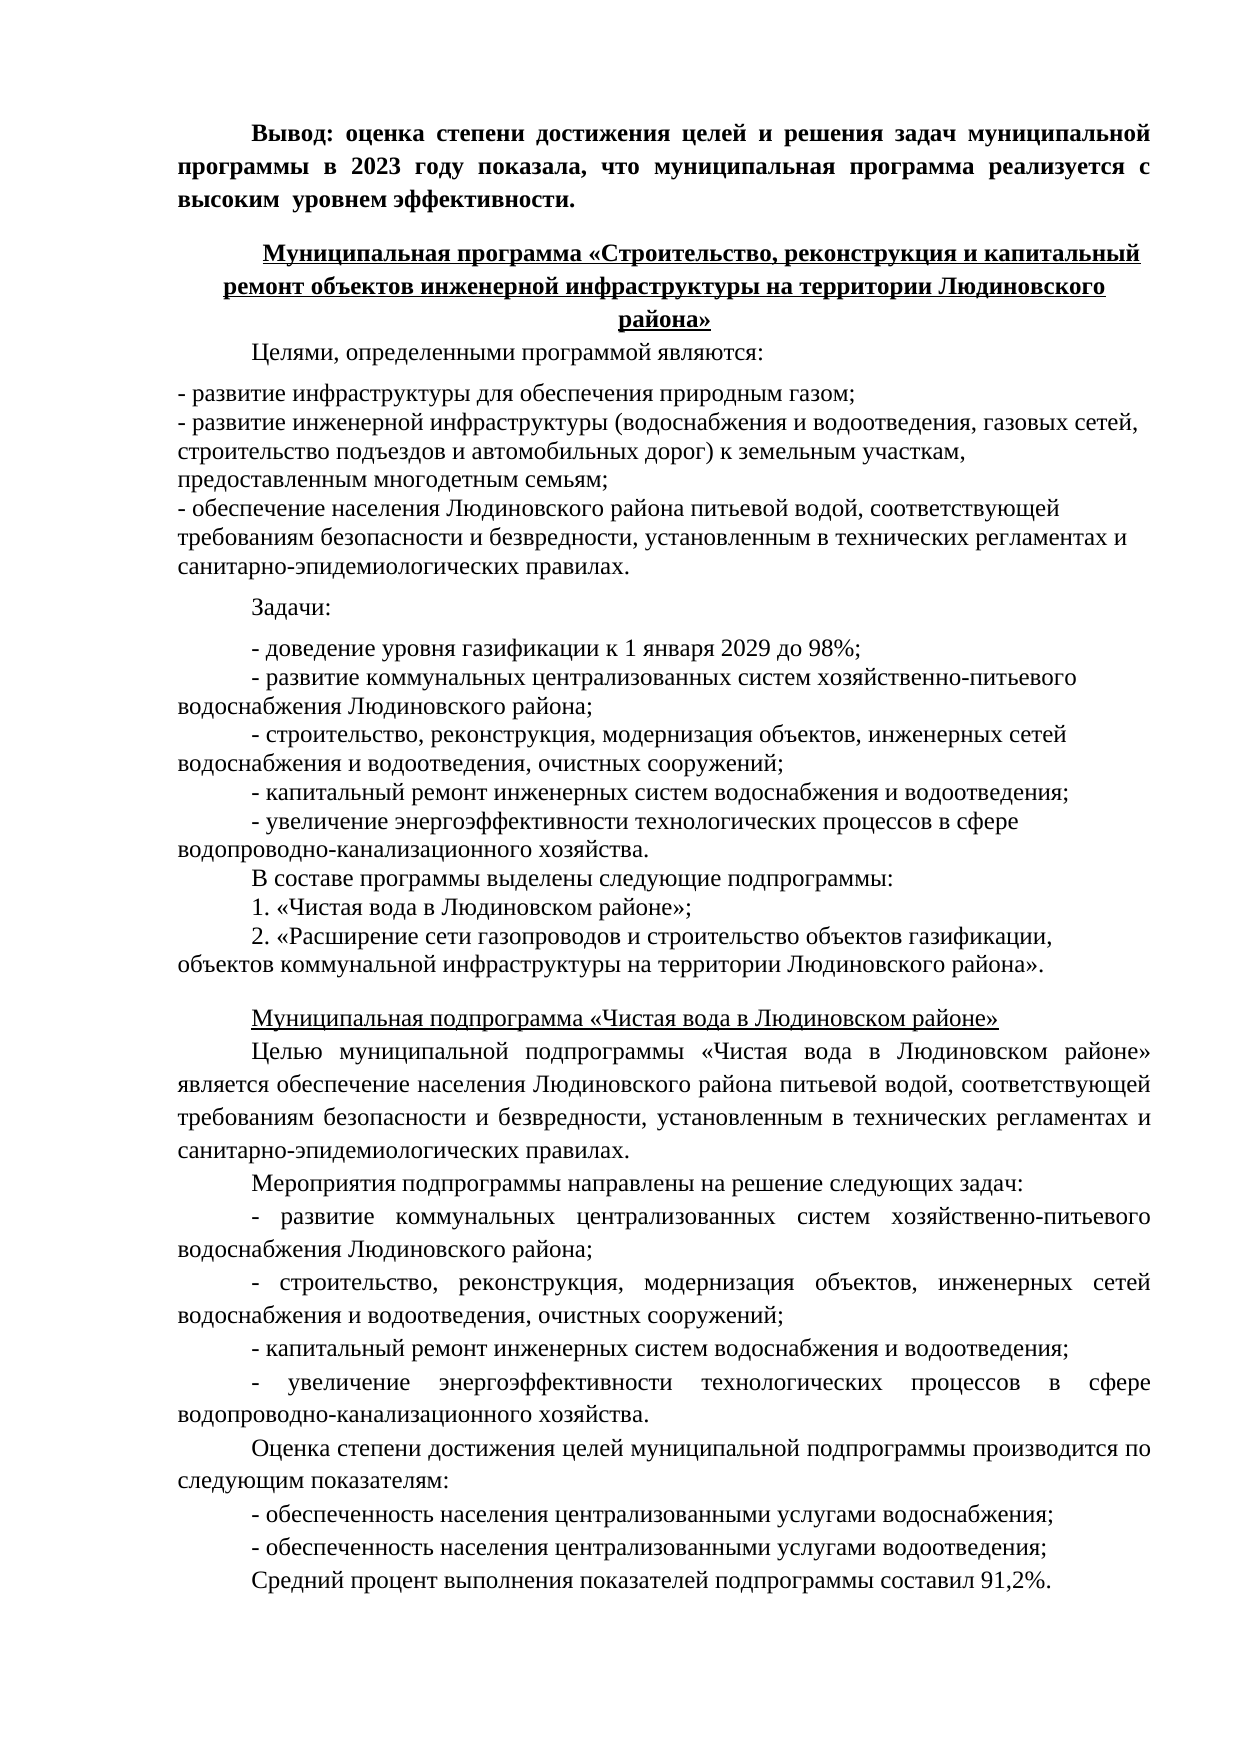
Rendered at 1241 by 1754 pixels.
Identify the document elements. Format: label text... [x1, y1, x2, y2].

text - капитальный ремонт инженерных систем водоснабжения и водоотведения; [177, 777, 1152, 806]
text - развитие инфраструктуры для обеспечения природным газом; [177, 378, 1152, 407]
text - развитие коммунальных централизованных систем хозяйственно-питьевого водоснабжения Людиновского района; [177, 662, 1152, 719]
text - увеличение энергоэффективности технологических процессов в сфере водопроводно-канализационного хозяйства. [177, 806, 1152, 863]
text Мероприятия подпрограммы направлены на решение следующих задач: [177, 1168, 1152, 1197]
text - обеспеченность населения централизованными услугами водоотведения; [177, 1532, 1152, 1560]
text Средний процент выполнения показателей подпрограммы составил 91,2%. [177, 1565, 1152, 1593]
text - увеличение энергоэффективности технологических процессов в сфере водопроводно-канализационного хозяйства. [177, 1367, 1152, 1428]
text Оценка степени достижения целей муниципальной подпрограммы производится по следующим показателям: [177, 1433, 1152, 1494]
text Целью муниципальной подпрограммы «Чистая вода в Людиновском районе» является обеспечение населения Людиновского района питьевой водой, соответствующей требованиям безопасности и безвредности, установленным в технических регламентах и санитарно-эпидемиологических правилах. [177, 1036, 1152, 1164]
text - развитие инженерной инфраструктуры (водоснабжения и водоотведения, газовых сетей, строительство подъездов и автомобильных дорог) к земельным участкам, предоставленным многодетным семьям; [177, 407, 1152, 493]
text - строительство, реконструкция, модернизация объектов, инженерных сетей водоснабжения и водоотведения, очистных сооружений; [177, 719, 1152, 777]
text - обеспеченность населения централизованными услугами водоснабжения; [177, 1499, 1152, 1527]
text Задачи: [177, 592, 1152, 621]
text Целями, определенными программой являются: [177, 337, 1152, 366]
text 1. «Чистая вода в Людиновском районе»; [177, 892, 1152, 921]
text - строительство, реконструкция, модернизация объектов, инженерных сетей водоснабжения и водоотведения, очистных сооружений; [177, 1267, 1152, 1329]
text 2. «Расширение сети газопроводов и строительство объектов газификации, объектов коммунальной инфраструктуры на территории Людиновского района». [177, 921, 1152, 978]
text Муниципальная подпрограмма «Чистая вода в Людиновском районе» [177, 1003, 1152, 1032]
text - капитальный ремонт инженерных систем водоснабжения и водоотведения; [177, 1333, 1152, 1362]
text - обеспечение населения Людиновского района питьевой водой, соответствующей требованиям безопасности и безвредности, установленным в технических регламентах и санитарно-эпидемиологических правилах. [177, 493, 1152, 579]
text - доведение уровня газификации к 1 января 2029 до 98%; [177, 633, 1152, 662]
text Вывод: оценка степени достижения целей и решения задач муниципальной программы в 2023 году показала, что муниципальная программа реализуется с высоким уровнем эффективности. [177, 118, 1152, 213]
text Муниципальная программа «Строительство, реконструкция и капитальный ремонт объектов инженерной инфраструктуры на территории Людиновского района» [177, 238, 1152, 333]
text - развитие коммунальных централизованных систем хозяйственно-питьевого водоснабжения Людиновского района; [177, 1201, 1152, 1263]
text В составе программы выделены следующие подпрограммы: [177, 863, 1152, 892]
